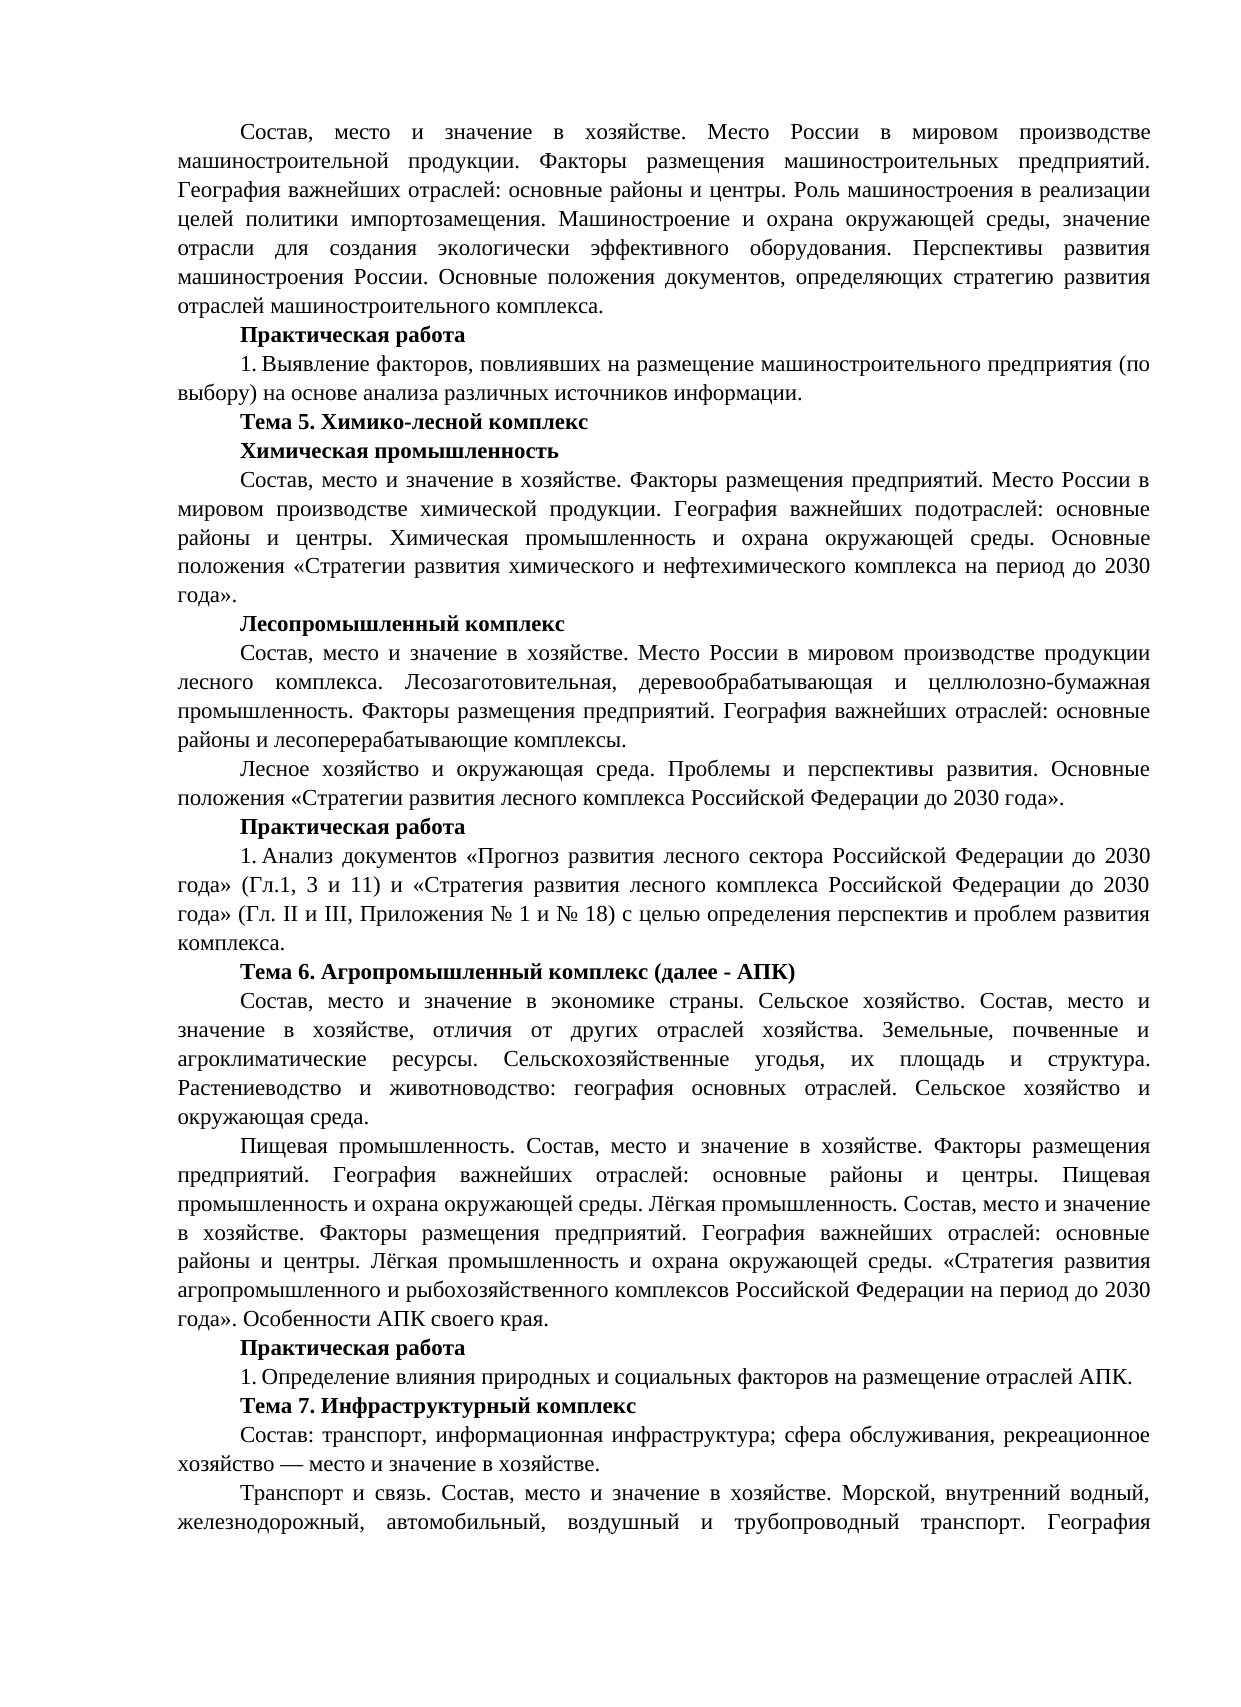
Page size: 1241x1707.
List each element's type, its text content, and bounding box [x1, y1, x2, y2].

text Тема 7. Инфраструктурный комплекс [177, 1392, 1152, 1419]
text Химическая промышленность [177, 437, 1152, 463]
text Лесное хозяйство и окружающая среда. Проблемы и перспективы развития. Основные положения «Стратегии развития лесного комплекса Российской Федерации до 2030 года». [177, 755, 1152, 811]
text Состав, место и значение в хозяйстве. Место России в мировом производстве продукции лесного комплекса. Лесозаготовительная, деревообрабатывающая и целлюлозно-бумажная промышленность. Факторы размещения предприятий. География важнейших отраслей: основные районы и лесоперерабатывающие комплексы. [177, 639, 1152, 753]
text 1. Выявление факторов, повлиявших на размещение машиностроительного предприятия (по выбору) на основе анализа различных источников информации. [177, 350, 1152, 405]
text 1. Определение влияния природных и социальных факторов на размещение отраслей АПК. [177, 1363, 1152, 1390]
text Состав: транспорт, информационная инфраструктура; сфера обслуживания, рекреационное хозяйство — место и значение в хозяйстве. [177, 1421, 1152, 1477]
text Состав, место и значение в хозяйстве. Место России в мировом производстве машиностроительной продукции. Факторы размещения машиностроительных предприятий. География важнейших отраслей: основные районы и центры. Роль машиностроения в реализации целей политики импортозамещения. Машиностроение и охрана окружающей среды, значение отрасли для создания экологически эффективного оборудования. Перспективы развития машиностроения России. Основные положения документов, определяющих стратегию развития отраслей машиностроительного комплекса. [177, 118, 1152, 318]
text 1. Анализ документов «Прогноз развития лесного сектора Российской Федерации до 2030 года» (Гл.1, 3 и 11) и «Стратегия развития лесного комплекса Российской Федерации до 2030 года» (Гл. II и III, Приложения № 1 и № 18) с целью определения перспектив и проблем развития комплекса. [177, 842, 1152, 955]
text Лесопромышленный комплекс [177, 610, 1152, 637]
text Состав, место и значение в экономике страны. Сельское хозяйство. Состав, место и значение в хозяйстве, отличия от других отраслей хозяйства. Земельные, почвенные и агроклиматические ресурсы. Сельскохозяйственные угодья, их площадь и структура. Растениеводство и животноводство: география основных отраслей. Сельское хозяйство и окружающая среда. [177, 987, 1152, 1129]
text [177, 1479, 1152, 1534]
text Пищевая промышленность. Состав, место и значение в хозяйстве. Факторы размещения предприятий. География важнейших отраслей: основные районы и центры. Пищевая промышленность и охрана окружающей среды. Лёгкая промышленность. Состав, место и значение в хозяйстве. Факторы размещения предприятий. География важнейших отраслей: основные районы и центры. Лёгкая промышленность и охрана окружающей среды. «Стратегия развития агропромышленного и рыбохозяйственного комплексов Российской Федерации на период до 2030 года». Особенности АПК своего края. [177, 1132, 1152, 1332]
text Состав, место и значение в хозяйстве. Факторы размещения предприятий. Место России в мировом производстве химической продукции. География важнейших подотраслей: основные районы и центры. Химическая промышленность и охрана окружающей среды. Основные положения «Стратегии развития химического и нефтехимического комплекса на период до 2030 года». [177, 466, 1152, 608]
text Практическая работа [177, 321, 1152, 347]
text Тема 5. Химико-лесной комплекс [177, 408, 1152, 434]
text Тема 6. Агропромышленный комплекс (далее - АПК) [177, 958, 1152, 984]
text Практическая работа [177, 1334, 1152, 1361]
text Практическая работа [177, 813, 1152, 839]
